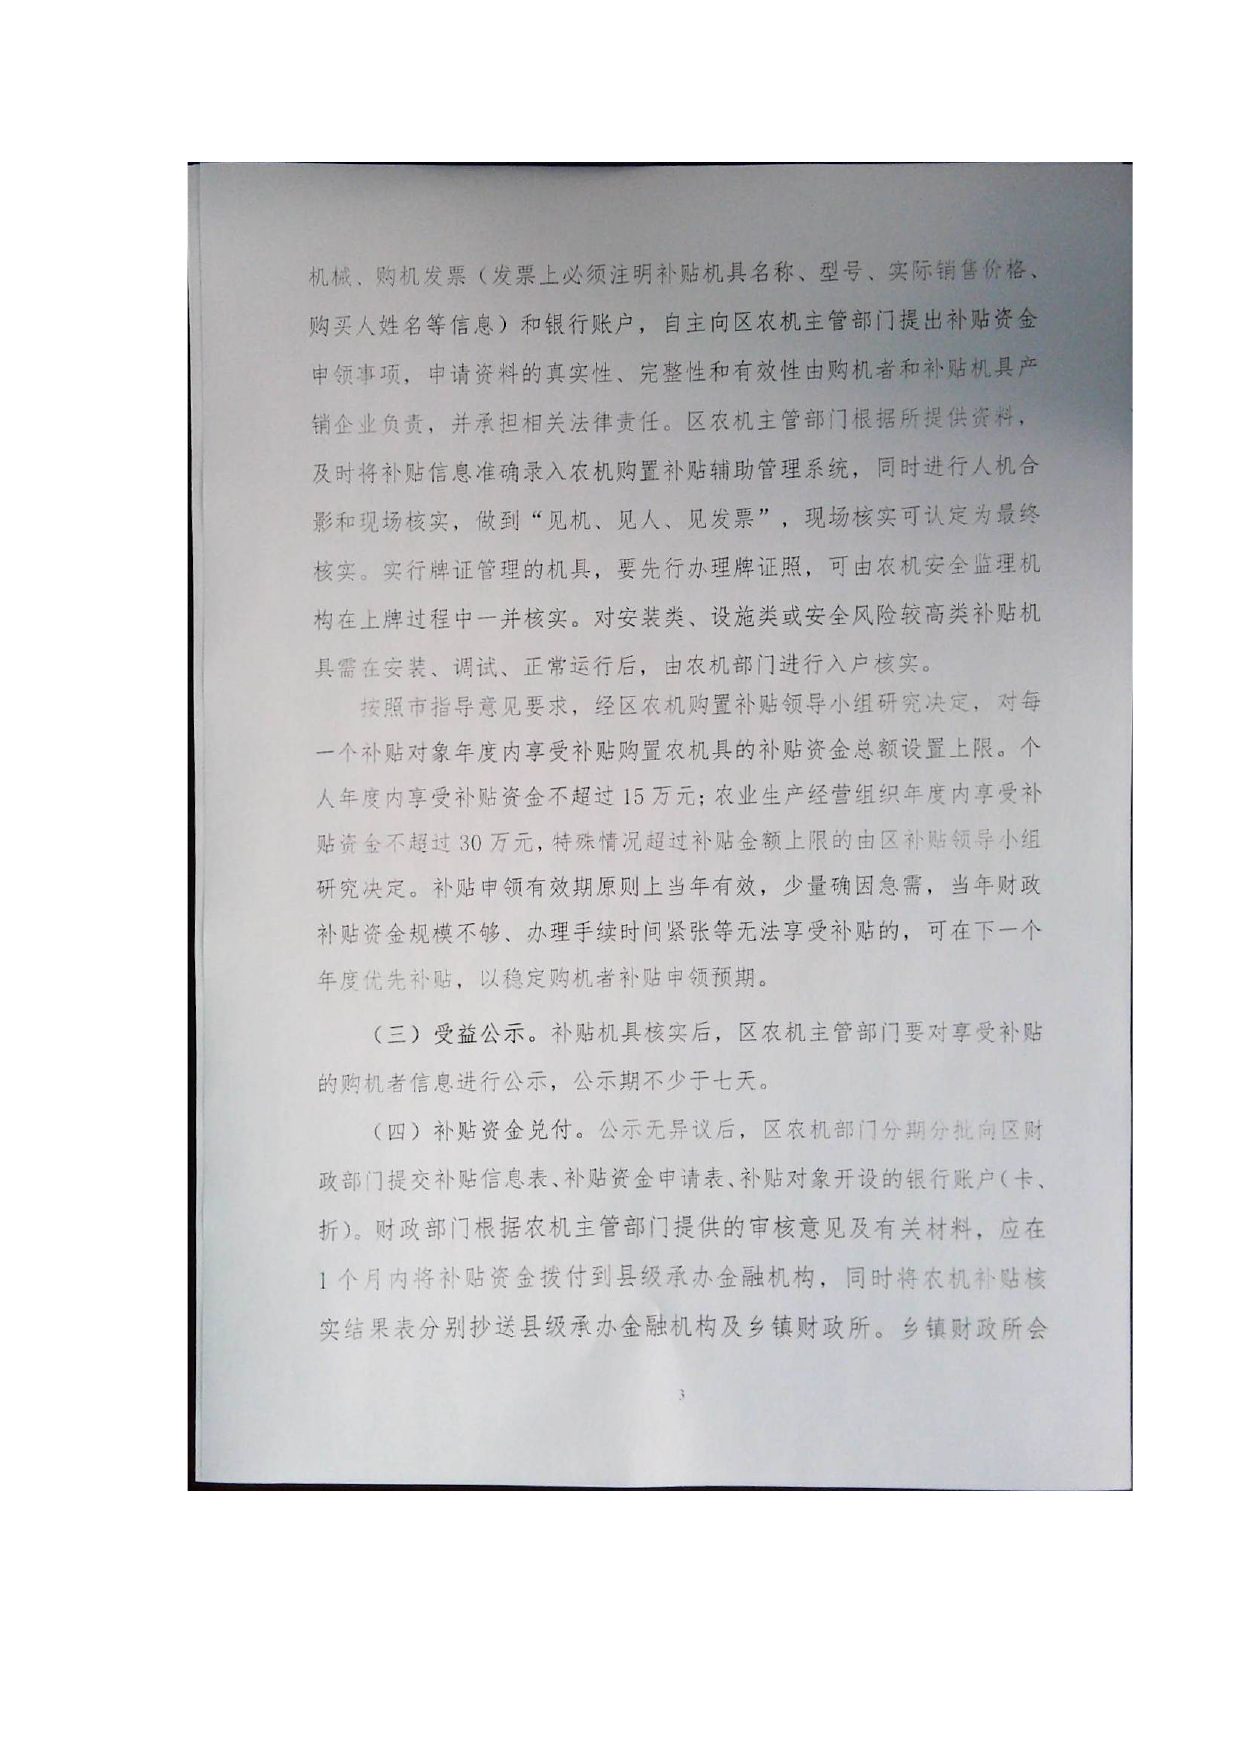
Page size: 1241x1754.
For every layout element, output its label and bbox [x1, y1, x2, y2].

picture [187, 162, 1133, 1491]
